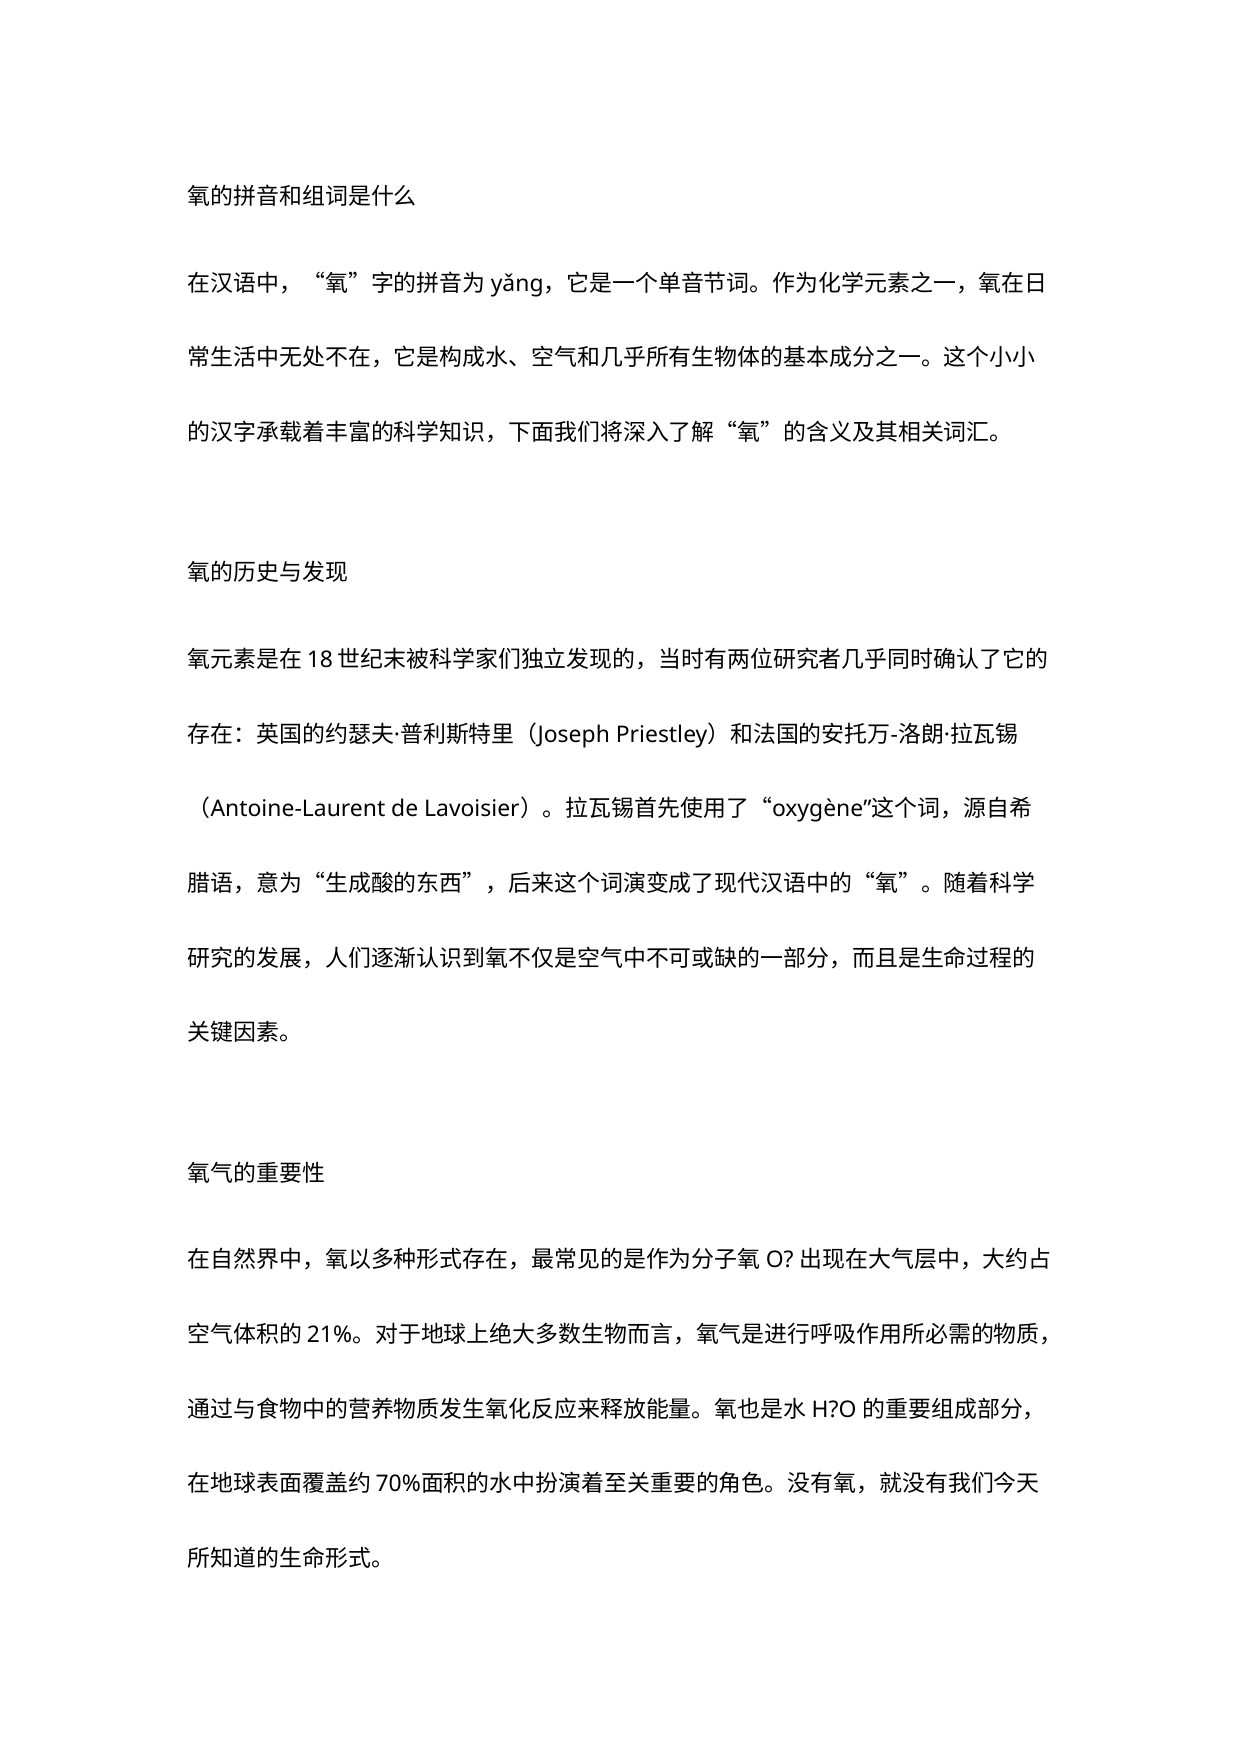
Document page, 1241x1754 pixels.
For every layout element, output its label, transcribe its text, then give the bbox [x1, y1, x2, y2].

text 氧元素是在18世纪末被科学家们独立发现的，当时有两位研究者几乎同时确认了它的存在：英国的约瑟夫·普利斯特里（Joseph Priestley）和法国的安托万-洛朗·拉瓦锡（Antoine-Laurent de Lavoisier）。拉瓦锡首先使用了“oxygène”这个词，源自希腊语，意为“生成酸的东西”，后来这个词演变成了现代汉语中的“氧”。随着科学研究的发展，人们逐渐认识到氧不仅是空气中不可或缺的一部分，而且是生命过程的关键因素。 [187, 625, 1053, 1063]
text 氧的拼音和组词是什么 [187, 162, 1053, 227]
text 氧的历史与发现 [187, 538, 1053, 603]
text 在自然界中，氧以多种形式存在，最常见的是作为分子氧 O? 出现在大气层中，大约占空气体积的21%。对于地球上绝大多数生物而言，氧气是进行呼吸作用所必需的物质，通过与食物中的营养物质发生氧化反应来释放能量。氧也是水 H?O 的重要组成部分，在地球表面覆盖约70%面积的水中扮演着至关重要的角色。没有氧，就没有我们今天所知道的生命形式。 [187, 1225, 1053, 1589]
text 在汉语中，“氧”字的拼音为 yǎng，它是一个单音节词。作为化学元素之一，氧在日常生活中无处不在，它是构成水、空气和几乎所有生物体的基本成分之一。这个小小的汉字承载着丰富的科学知识，下面我们将深入了解“氧”的含义及其相关词汇。 [187, 248, 1053, 463]
text 氧气的重要性 [187, 1139, 1053, 1204]
